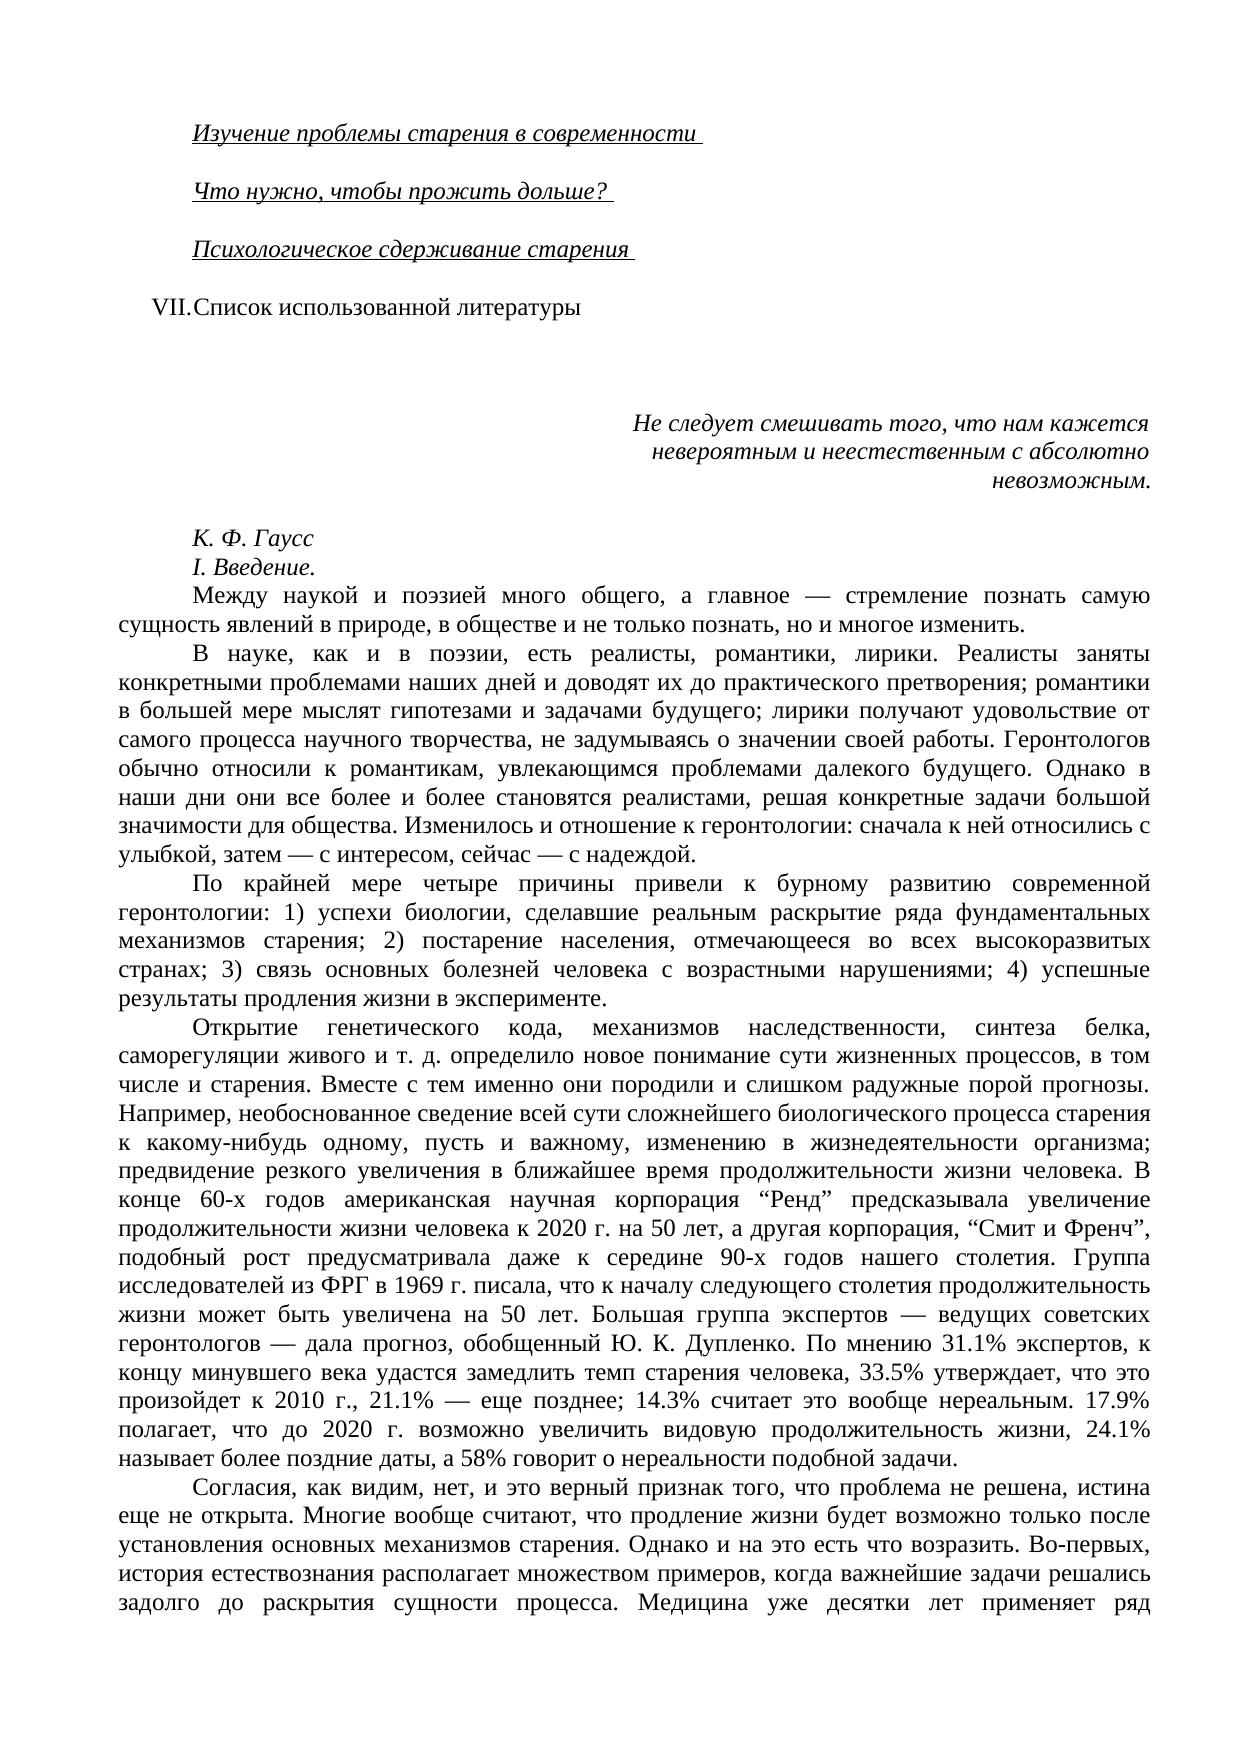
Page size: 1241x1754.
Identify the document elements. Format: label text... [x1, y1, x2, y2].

list Список использованной литературы [118, 292, 1152, 321]
text Психологическое сдерживание старения [118, 234, 1152, 263]
text Открытие генетического кода, механизмов наследственности, синтеза белка, саморегуляции живого и т. д. определило новое понимание сути жизненных процессов, в том числе и старения. Вместе с тем именно они породили и слишком радужные порой прогнозы. Например, необоснованное сведение всей сути сложнейшего биологического процесса старения к какому-нибудь одному, пусть и важному, изменению в жизнедеятельности организма; предвидение резкого увеличения в ближайшее время продолжительности жизни человека. В конце 60-х годов американская научная корпорация “Ренд” предсказывала увеличение продолжительности жизни человека к . на 50 лет, а другая корпорация, “Смит и Френч”, подобный рост предусматривала даже к середине 90-х годов нашего столетия. Группа исследователей из ФРГ в . писала, что к началу следующего столетия продолжительность жизни может быть увеличена на 50 лет. Большая группа экспертов — ведущих советских геронтологов — дала прогноз, обобщенный Ю. К. Дупленко. По мнению 31.1% экспертов, к концу минувшего века удастся замедлить темп старения человека, 33.5% утверждает, что это произойдет к ., 21.1% — еще позднее; 14.3% считает это вообще нереальным. 17.9% полагает, что до . возможно увеличить видовую продолжительность жизни, 24.1% называет более поздние даты, а 58% говорит о нереальности подобной задачи. [118, 1012, 1152, 1472]
text I. Введение. [118, 552, 1152, 581]
text Не следует смешивать того, что нам кажется невероятным и неестественным с абсолютно невозможным. [493, 408, 1152, 494]
text Между наукой и поэзией много общего, а главное — стремление познать самую сущность явлений в природе, в обществе и не только познать, но и многое изменить. [118, 581, 1152, 638]
text В науке, как и в поэзии, есть реалисты, романтики, лирики. Реалисты заняты конкретными проблемами наших дней и доводят их до практического претворения; романтики в большей мере мыслят гипотезами и задачами будущего; лирики получают удовольствие от самого процесса научного творчества, не задумываясь о значении своей работы. Геронтологов обычно относили к романтикам, увлекающимся проблемами далекого будущего. Однако в наши дни они все более и более становятся реалистами, решая конкретные задачи большой значимости для общества. Изменилось и отношение к геронтологии: сначала к ней относились с улыбкой, затем — с интересом, сейчас — с надеждой. [118, 638, 1152, 868]
text Что нужно, чтобы прожить дольше? [118, 176, 1152, 205]
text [118, 1472, 1152, 1616]
text По крайней мере четыре причины привели к бурному развитию современной геронтологии: 1) успехи биологии, сделавшие реальным раскрытие ряда фундаментальных механизмов старения; 2) постарение населения, отмечающееся во всех высокоразвитых странах; 3) связь основных болезней человека с возрастными нарушениями; 4) успешные результаты продления жизни в эксперименте. [118, 868, 1152, 1012]
text К. Ф. Гаусс [118, 523, 1152, 552]
text Изучение проблемы старения в современности [118, 118, 1152, 147]
